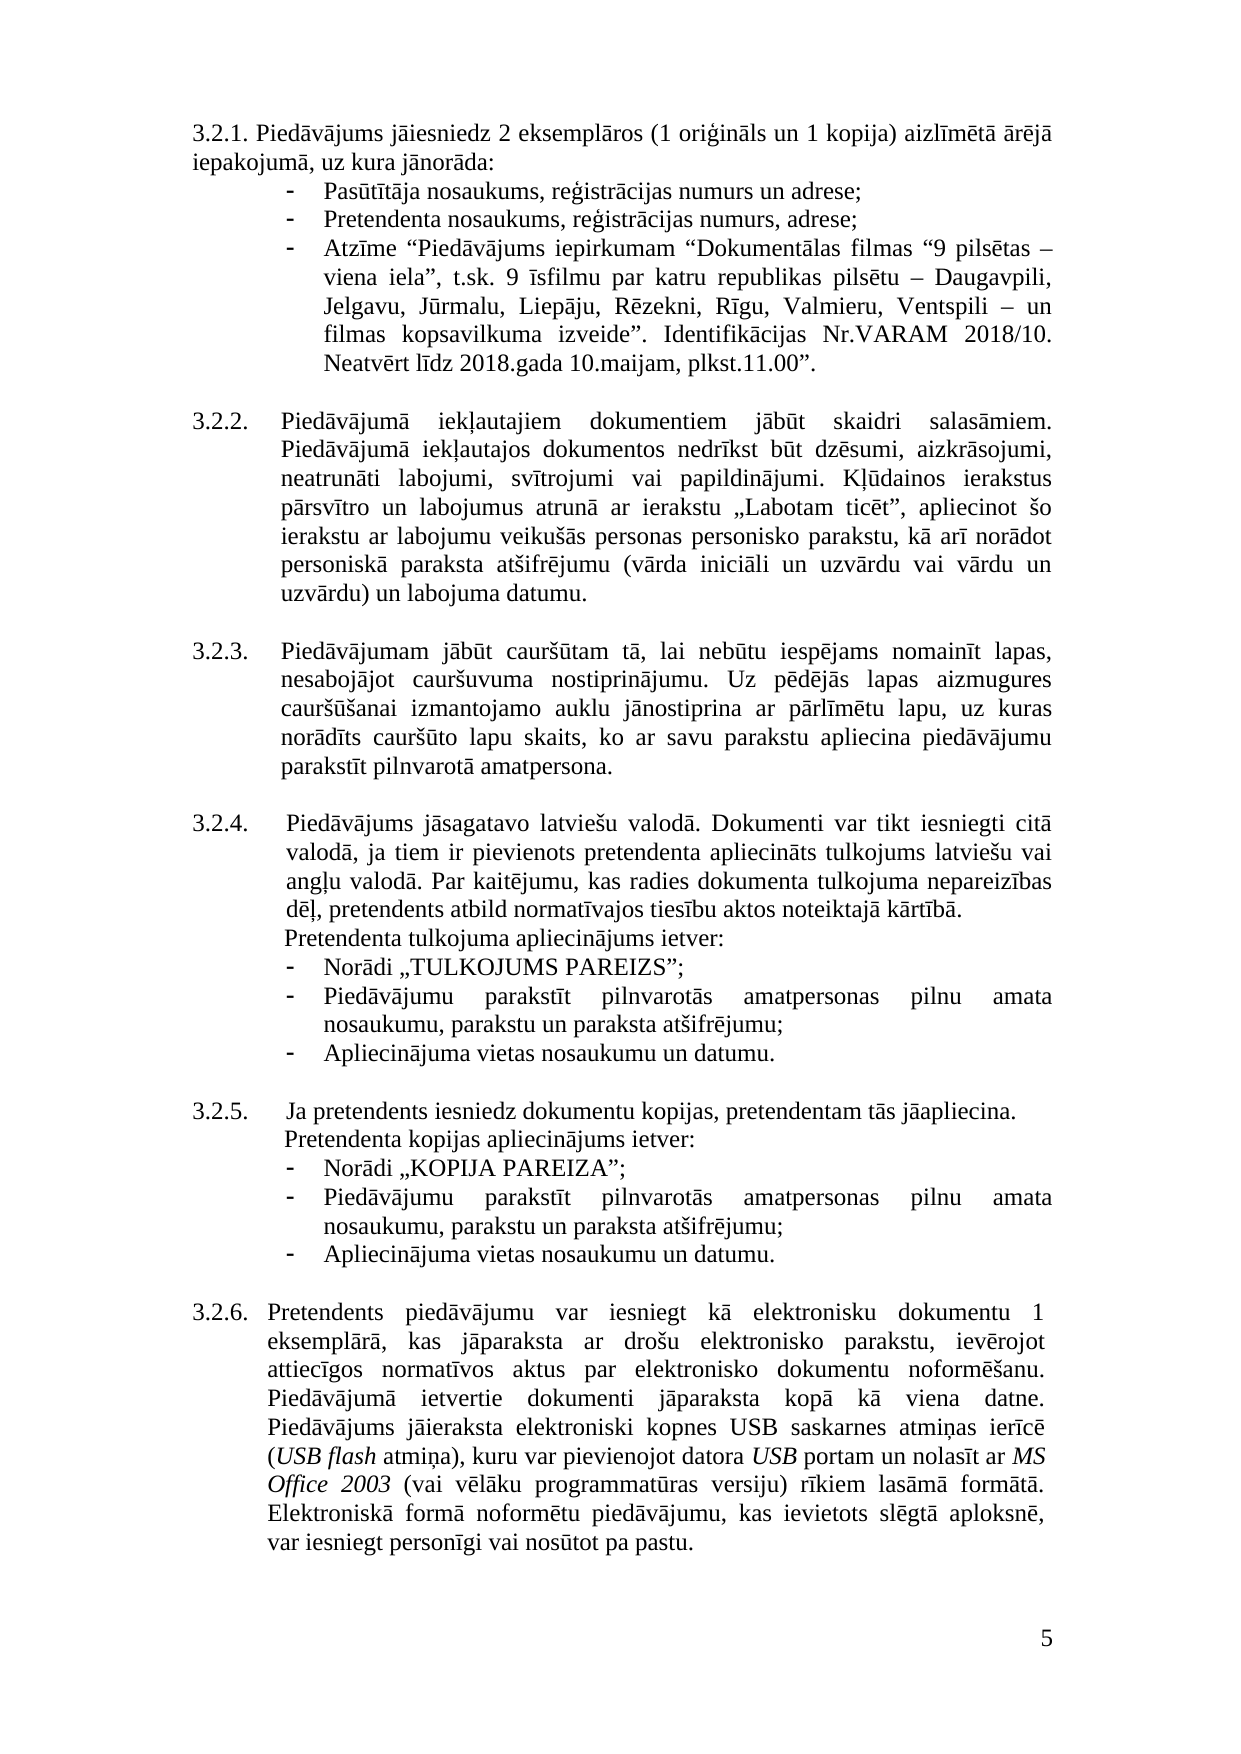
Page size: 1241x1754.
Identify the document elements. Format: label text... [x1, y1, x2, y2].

list Apliecinājuma vietas nosaukumu un datumu. [286, 1038, 1053, 1067]
list Piedāvājumu parakstīt pilnvarotās amatpersonas pilnu amata nosaukumu, parakstu un paraksta atšifrējumu; [286, 981, 1053, 1038]
text Pretendenta tulkojuma apliecinājums ietver: [284, 923, 1053, 952]
subtitle Ja pretendents iesniedz dokumentu kopijas, pretendentam tās jāapliecina. [192, 1096, 1053, 1124]
list Apliecinājuma vietas nosaukumu un datumu. [286, 1239, 1053, 1268]
text Pretendenta kopijas apliecinājums ietver: [284, 1124, 1053, 1153]
list Piedāvājumu parakstīt pilnvarotās amatpersonas pilnu amata nosaukumu, parakstu un paraksta atšifrējumu; [286, 1182, 1053, 1239]
list Pretendents piedāvājumu var iesniegt kā elektronisku dokumentu 1 eksemplārā, kas jāparaksta ar drošu elektronisko parakstu, ievērojot attiecīgos normatīvos aktus par elektronisko dokumentu noformēšanu. Piedāvājumā ietvertie dokumenti jāparaksta kopā kā viena datne. Piedāvājums jāieraksta elektroniski kopnes USB saskarnes atmiņas ierīcē (USB flash atmiņa), kuru var pievienojot datora USB portam un nolasīt ar MS Office 2003 (vai vēlāku programmatūras versiju) rīkiem lasāmā formātā. Elektroniskā formā noformētu piedāvājumu, kas ievietots slēgtā aploksnē, var iesniegt personīgi vai nosūtot pa pastu. [192, 1297, 1045, 1556]
list Piedāvājumā iekļautajiem dokumentiem jābūt skaidri salasāmiem. Piedāvājumā iekļautajos dokumentos nedrīkst būt dzēsumi, aizkrāsojumi, neatrunāti labojumi, svītrojumi vai papildinājumi. Kļūdainos ierakstus pārsvītro un labojumus atrunā ar ierakstu „Labotam ticēt”, apliecinot šo ierakstu ar labojumu veikušās personas personisko parakstu, kā arī norādot personiskā paraksta atšifrējumu (vārda iniciāli un uzvārdu vai vārdu un uzvārdu) un labojuma datumu. [192, 406, 1053, 607]
list Norādi „KOPIJA PAREIZA”; [286, 1153, 1053, 1182]
list Norādi „TULKOJUMS PAREIZS”; [286, 952, 1053, 981]
list Atzīme “Piedāvājums iepirkumam “Dokumentālas filmas “9 pilsētas – viena iela”, t.sk. 9 īsfilmu par katru republikas pilsētu – Daugavpili, Jelgavu, Jūrmalu, Liepāju, Rēzekni, Rīgu, Valmieru, Ventspili – un filmas kopsavilkuma izveide”. Identifikācijas Nr.VARAM 2018/10. Neatvērt līdz 2018.gada 10.maijam, plkst.11.00”. [286, 233, 1053, 377]
subtitle Piedāvājumam jābūt cauršūtam tā, lai nebūtu iespējams nomainīt lapas, nesabojājot cauršuvuma nostiprinājumu. Uz pēdējās lapas aizmugures cauršūšanai izmantojamo auklu jānostiprina ar pārlīmētu lapu, uz kuras norādīts cauršūto lapu skaits, ko ar savu parakstu apliecina piedāvājumu parakstīt pilnvarotā amatpersona. [192, 636, 1053, 779]
subtitle 3.2.1. Piedāvājums jāiesniedz 2 eksemplāros (1 oriģināls un 1 kopija) aizlīmētā ārējā iepakojumā, uz kura jānorāda: [192, 118, 1053, 176]
list Pretendenta nosaukums, reģistrācijas numurs, adrese; [286, 204, 1053, 233]
list Pasūtītāja nosaukums, reģistrācijas numurs un adrese; [286, 176, 1053, 204]
subtitle Piedāvājums jāsagatavo latviešu valodā. Dokumenti var tikt iesniegti citā valodā, ja tiem ir pievienots pretendenta apliecināts tulkojums latviešu vai angļu valodā. Par kaitējumu, kas radies dokumenta tulkojuma nepareizības dēļ, pretendents atbild normatīvajos tiesību aktos noteiktajā kārtībā. [192, 808, 1053, 923]
